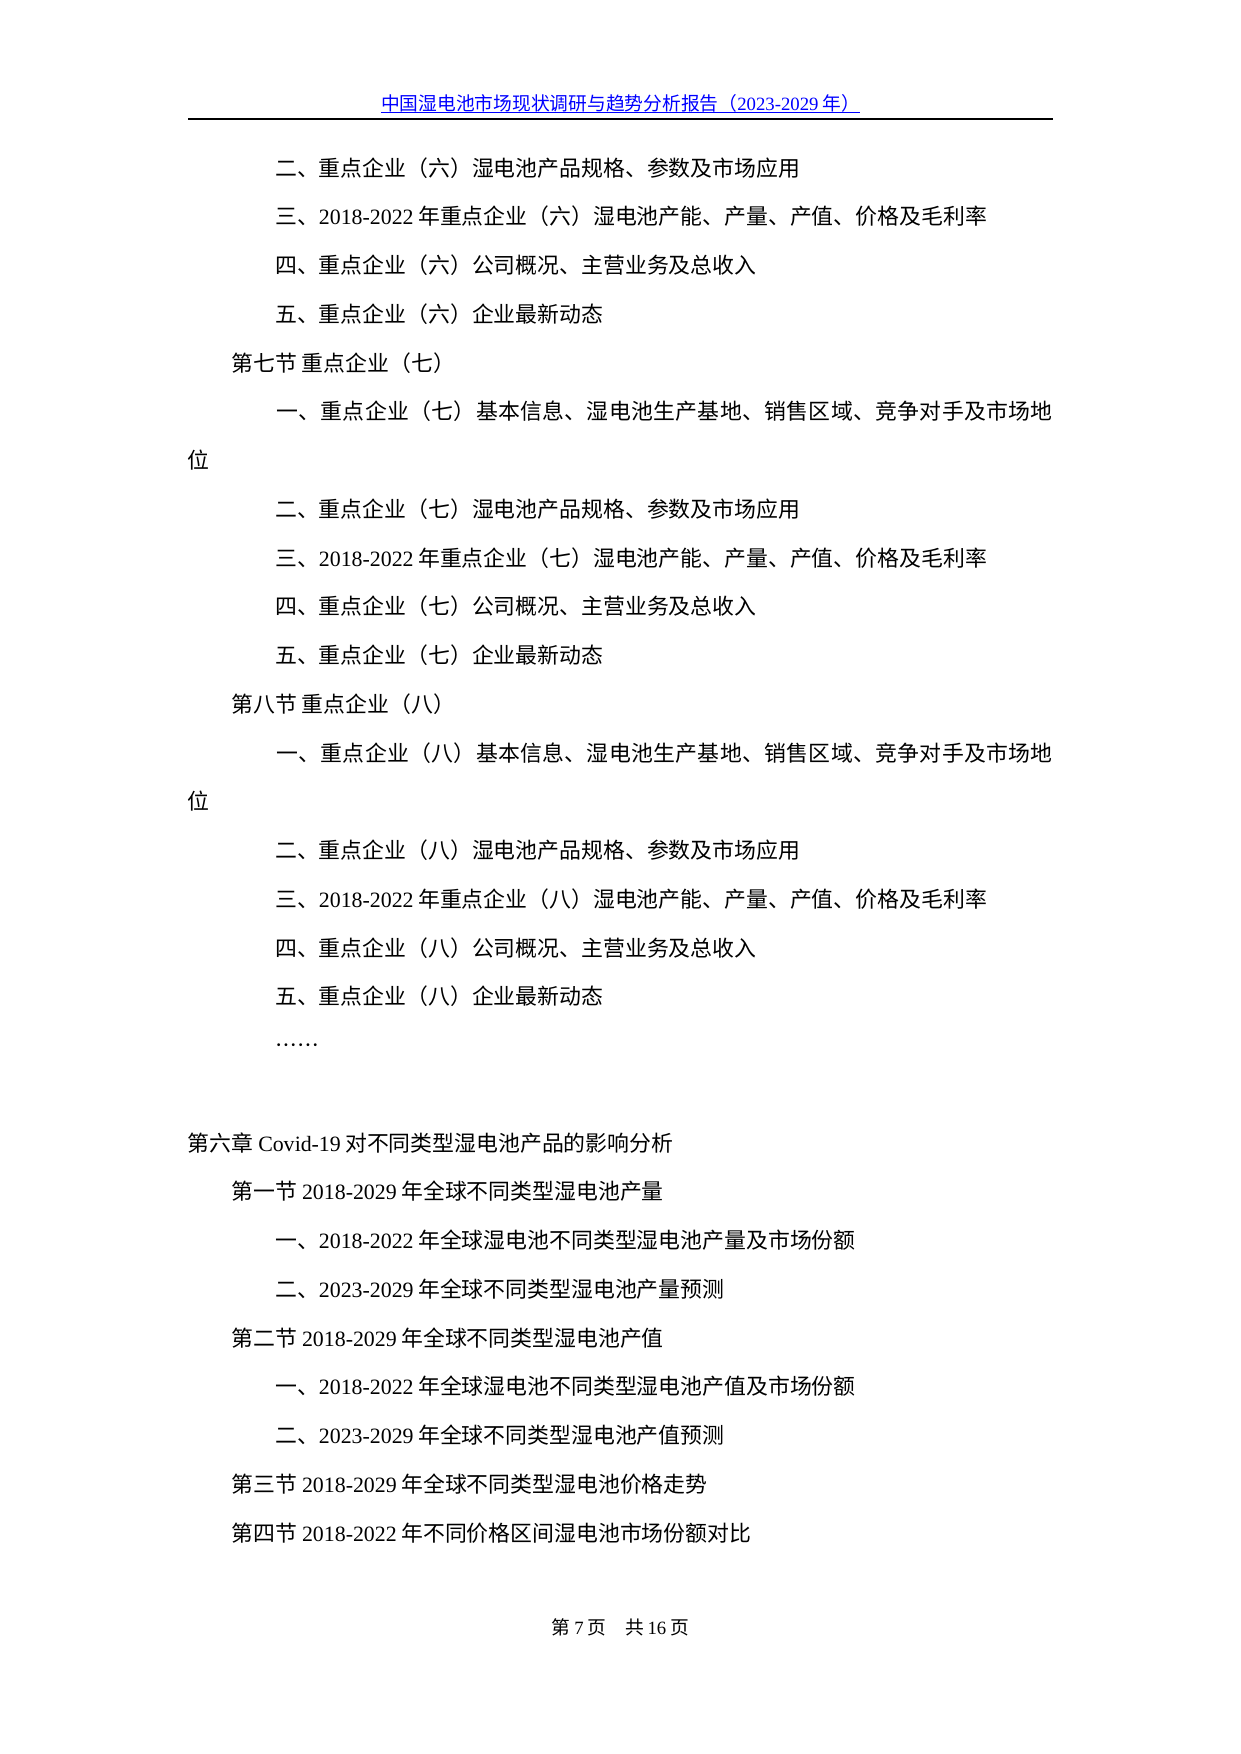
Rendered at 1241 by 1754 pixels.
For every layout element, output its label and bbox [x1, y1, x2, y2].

text [187, 150, 1053, 1548]
